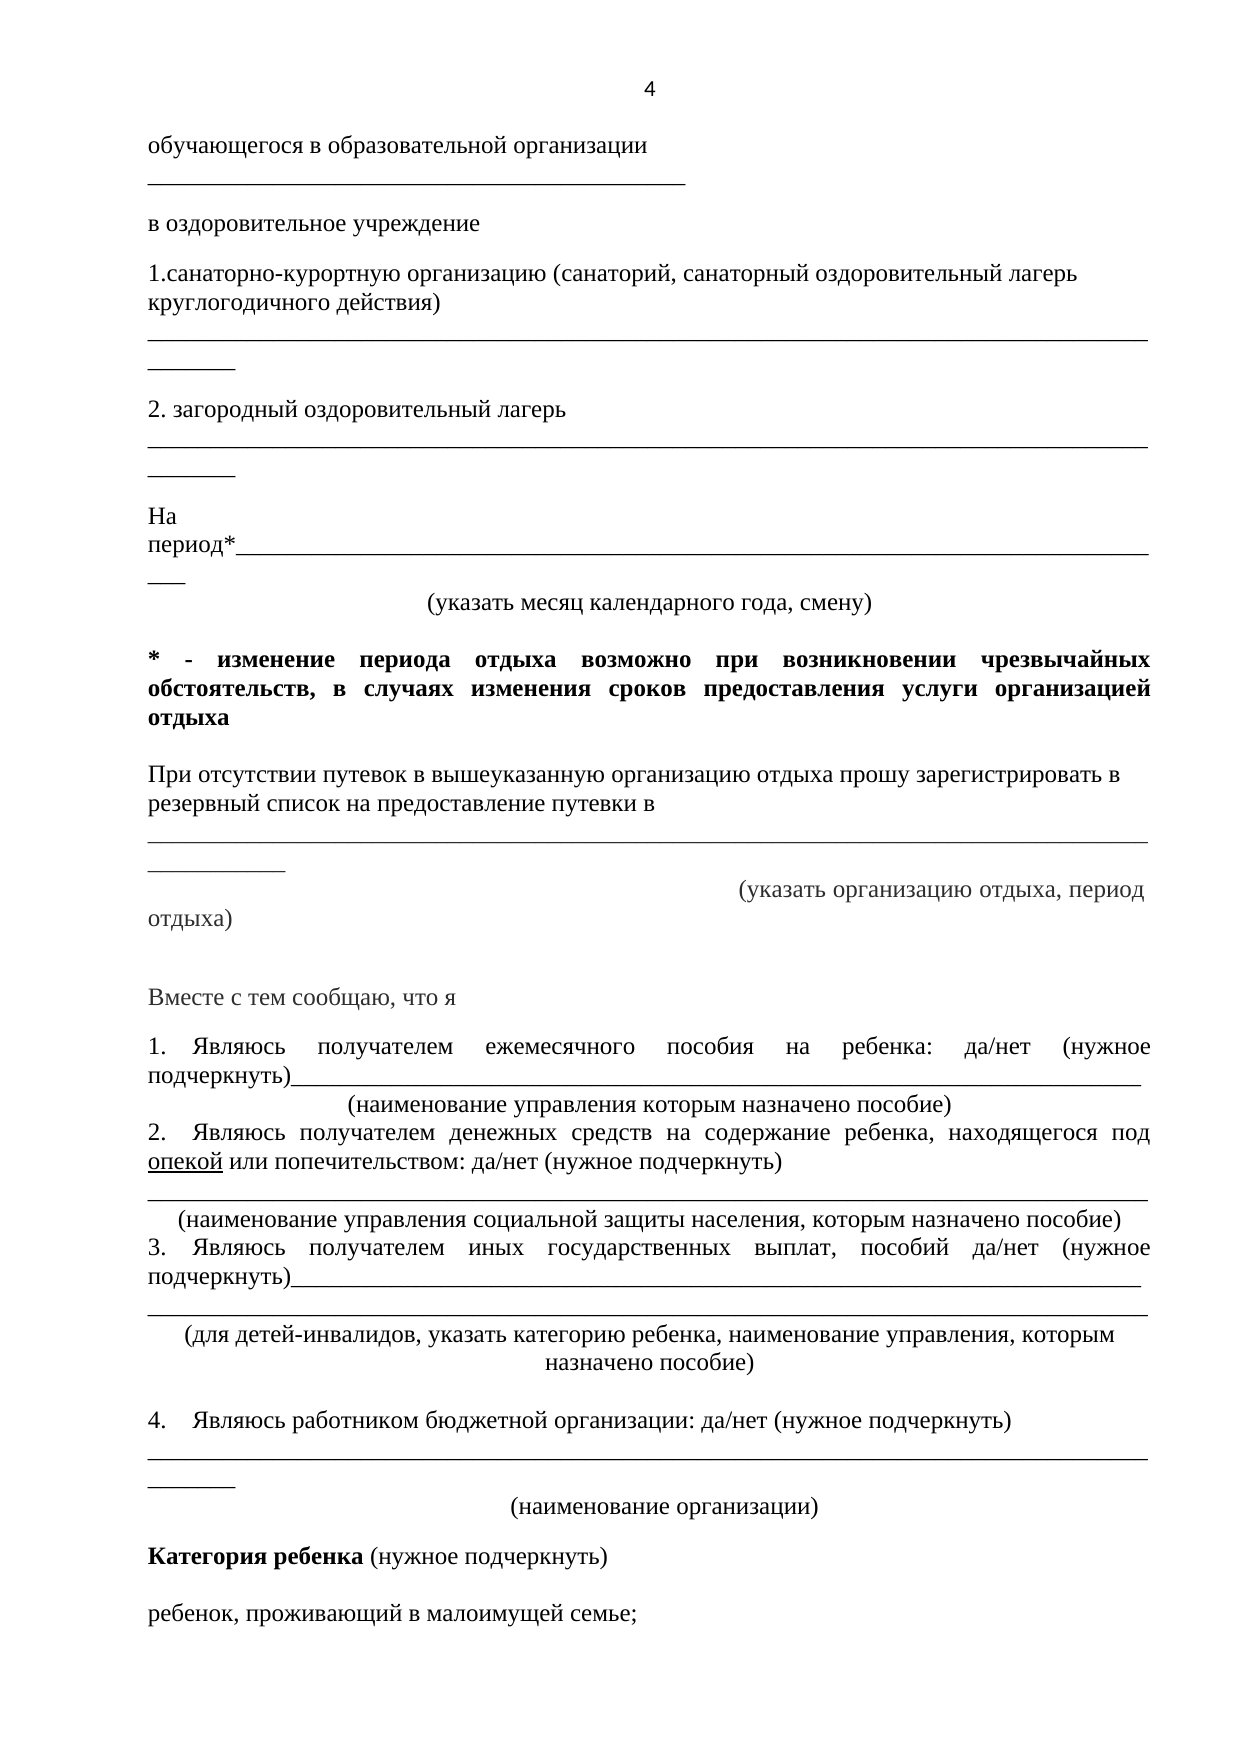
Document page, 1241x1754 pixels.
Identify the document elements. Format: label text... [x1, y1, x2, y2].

list Являюсь получателем ежемесячного пособия на ребенка: да/нет (нужное подчеркнуть)____________________________________________________________________ [148, 1031, 1152, 1089]
text Вместе с тем сообщаю, что я [148, 982, 1152, 1010]
text Категория ребенка (нужное подчеркнуть) [148, 1541, 1152, 1569]
text обучающегося в образовательной организации ___________________________________________ [148, 130, 1152, 187]
list Являюсь получателем иных государственных выплат, пособий да/нет (нужное подчеркнуть)____________________________________________________________________ [148, 1232, 1152, 1290]
text ребенок, проживающий в малоимущей семье; [148, 1598, 1152, 1627]
text 1.санаторно-курортную организацию (санаторий, санаторный оздоровительный лагерь круглогодичного действия) _______________________________________________________________________________________ [148, 258, 1152, 373]
text (указать организацию отдыха, период отдыха) [148, 874, 1152, 932]
text в оздоровительное учреждение [148, 208, 1152, 237]
text На период*____________________________________________________________________________ [148, 501, 1152, 587]
list ________________________________________________________________________________ [148, 1290, 1152, 1319]
list (наименование управления социальной защиты населения, которым назначено пособие) [148, 1204, 1152, 1232]
text 4. Являюсь работником бюджетной организации: да/нет (нужное подчеркнуть) _______________________________________________________________________________________ [148, 1405, 1152, 1491]
list ________________________________________________________________________________ [148, 1175, 1152, 1204]
text При отсутствии путевок в вышеуказанную организацию отдыха прошу зарегистрировать в резервный список на предоставление путевки в ___________________________________________________________________________________________ [148, 759, 1152, 874]
list Являюсь получателем денежных средств на содержание ребенка, находящегося под опекой или попечительством: да/нет (нужное подчеркнуть) [148, 1117, 1152, 1175]
text 2. загородный оздоровительный лагерь _______________________________________________________________________________________ [148, 394, 1152, 480]
text (наименование управления которым назначено пособие) [148, 1089, 1152, 1117]
list (для детей-инвалидов, указать категорию ребенка, наименование управления, которым назначено пособие) [148, 1319, 1152, 1376]
text (указать месяц календарного года, смену) [148, 587, 1152, 616]
text (наименование организации) [148, 1491, 1152, 1520]
text * - изменение периода отдыха возможно при возникновении чрезвычайных обстоятельств, в случаях изменения сроков предоставления услуги организацией отдыха [148, 644, 1152, 731]
